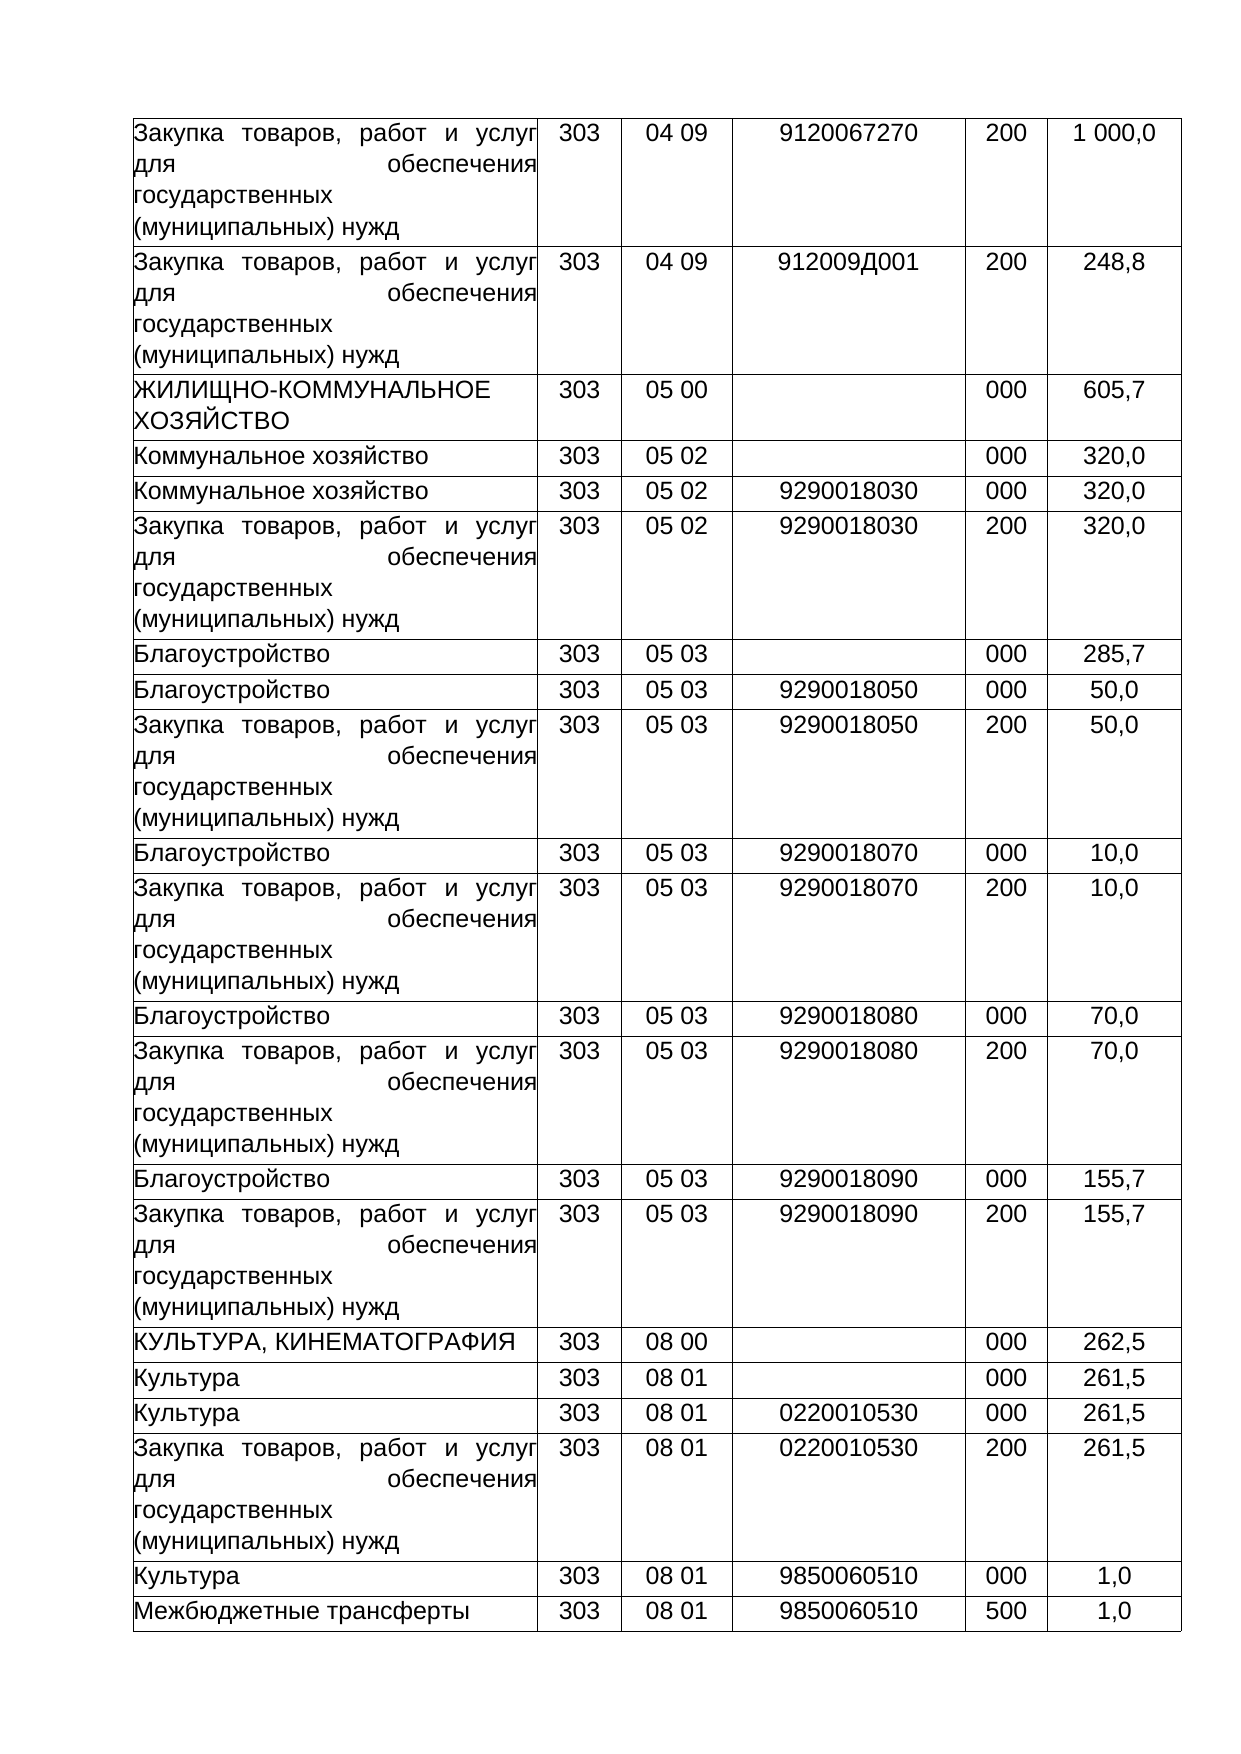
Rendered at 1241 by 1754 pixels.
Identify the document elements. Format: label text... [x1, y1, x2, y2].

table_cell Благоустройство [134, 839, 537, 872]
table_cell 9290018070 [733, 839, 965, 872]
table_cell Коммунальное хозяйство [134, 477, 537, 511]
table_cell 08 00 [622, 1328, 732, 1362]
table_cell 200 [966, 1200, 1047, 1327]
table_cell Благоустройство [134, 1165, 537, 1199]
table_cell 000 [966, 1363, 1047, 1398]
table_cell 000 [966, 1165, 1047, 1199]
table_cell 303 [538, 1562, 621, 1596]
table_cell 303 [538, 1200, 621, 1327]
table_cell 303 [538, 477, 621, 511]
table_cell 303 [538, 1399, 621, 1433]
table_cell 70,0 [1048, 1037, 1181, 1164]
table_cell 605,7 [1048, 375, 1181, 440]
table_cell 9290018050 [733, 710, 965, 837]
table_cell 08 01 [622, 1597, 732, 1631]
table_cell 000 [966, 675, 1047, 709]
table_cell 05 02 [622, 512, 732, 639]
table_cell 1 000,0 [1048, 119, 1181, 246]
table_cell 155,7 [1048, 1165, 1181, 1199]
table_cell 05 03 [622, 710, 732, 837]
table_cell 262,5 [1048, 1328, 1181, 1362]
table_cell 10,0 [1048, 839, 1181, 872]
table_cell 1,0 [1048, 1597, 1181, 1631]
table_cell 285,7 [1048, 640, 1181, 674]
table_cell 05 03 [622, 839, 732, 872]
table_cell Межбюджетные трансферты [134, 1597, 537, 1631]
table_cell 303 [538, 1328, 621, 1362]
table_cell 08 01 [622, 1562, 732, 1596]
table_cell 000 [966, 1002, 1047, 1036]
table_cell Закупка товаров, работ и услуг для обеспечения государственных (муниципальных) нужд [134, 247, 537, 374]
table_cell 9290018030 [733, 477, 965, 511]
table_cell [733, 441, 965, 476]
table_cell [733, 1328, 965, 1362]
table_cell 05 03 [622, 675, 732, 709]
table_cell 9850060510 [733, 1597, 965, 1631]
table_cell 303 [538, 839, 621, 872]
table_cell 248,8 [1048, 247, 1181, 374]
table_cell 200 [966, 247, 1047, 374]
table_cell 303 [538, 1597, 621, 1631]
table_cell 70,0 [1048, 1002, 1181, 1036]
table_cell 9290018030 [733, 512, 965, 639]
table_cell 08 01 [622, 1399, 732, 1433]
table_cell Культура [134, 1399, 537, 1433]
table_cell 9290018080 [733, 1002, 965, 1036]
table_cell 303 [538, 1434, 621, 1561]
table_cell 155,7 [1048, 1200, 1181, 1327]
table_cell 200 [966, 512, 1047, 639]
table_cell 303 [538, 119, 621, 246]
table_cell [733, 640, 965, 674]
table_cell 000 [966, 477, 1047, 511]
table_cell Культура [134, 1562, 537, 1596]
table_cell 303 [538, 640, 621, 674]
table_cell 000 [966, 375, 1047, 440]
table_cell 05 03 [622, 1165, 732, 1199]
table_cell [733, 1363, 965, 1398]
table_cell 200 [966, 1434, 1047, 1561]
table_cell 303 [538, 247, 621, 374]
table_cell Закупка товаров, работ и услуг для обеспечения государственных (муниципальных) нужд [134, 1200, 537, 1327]
table_cell 05 03 [622, 1200, 732, 1327]
table_cell 04 09 [622, 119, 732, 246]
table_cell 9290018090 [733, 1200, 965, 1327]
table_cell 320,0 [1048, 441, 1181, 476]
table_cell 10,0 [1048, 874, 1181, 1001]
table_cell 000 [966, 1328, 1047, 1362]
table_cell 261,5 [1048, 1363, 1181, 1398]
table_cell 303 [538, 1165, 621, 1199]
table_cell 303 [538, 675, 621, 709]
table_cell 000 [966, 640, 1047, 674]
table_cell Благоустройство [134, 640, 537, 674]
table_cell Коммунальное хозяйство [134, 441, 537, 476]
table_cell 303 [538, 1037, 621, 1164]
table_cell 200 [966, 119, 1047, 246]
table_cell 05 03 [622, 1037, 732, 1164]
table_cell 9290018090 [733, 1165, 965, 1199]
table_cell 500 [966, 1597, 1047, 1631]
table_cell 9290018070 [733, 874, 965, 1001]
table_cell Благоустройство [134, 1002, 537, 1036]
table_cell Культура [134, 1363, 537, 1398]
table_cell 05 02 [622, 441, 732, 476]
table_cell 303 [538, 1002, 621, 1036]
table_cell 05 03 [622, 1002, 732, 1036]
table_cell 08 01 [622, 1363, 732, 1398]
table_cell 9120067270 [733, 119, 965, 246]
table_cell 303 [538, 512, 621, 639]
table_cell 04 09 [622, 247, 732, 374]
table_cell 912009Д001 [733, 247, 965, 374]
table_cell 200 [966, 874, 1047, 1001]
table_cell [134, 1434, 537, 1561]
table_cell 05 03 [622, 640, 732, 674]
table_cell Закупка товаров, работ и услуг для обеспечения государственных (муниципальных) нужд [134, 119, 537, 246]
table_cell 320,0 [1048, 512, 1181, 639]
table_cell 000 [966, 839, 1047, 872]
table_cell КУЛЬТУРА, КИНЕМАТОГРАФИЯ [134, 1328, 537, 1362]
table_cell 000 [966, 1562, 1047, 1596]
table_cell 50,0 [1048, 675, 1181, 709]
table_cell 9290018080 [733, 1037, 965, 1164]
table_cell Закупка товаров, работ и услуг для обеспечения государственных (муниципальных) нужд [134, 1037, 537, 1164]
table_cell Закупка товаров, работ и услуг для обеспечения государственных (муниципальных) нужд [134, 874, 537, 1001]
table_cell 0220010530 [733, 1434, 965, 1561]
table_cell 50,0 [1048, 710, 1181, 837]
table_cell 303 [538, 1363, 621, 1398]
table_cell Закупка товаров, работ и услуг для обеспечения государственных (муниципальных) нужд [134, 710, 537, 837]
table_cell 000 [966, 441, 1047, 476]
table_cell Закупка товаров, работ и услуг для обеспечения государственных (муниципальных) нужд [134, 512, 537, 639]
table_cell 303 [538, 441, 621, 476]
table_cell Благоустройство [134, 675, 537, 709]
table_cell ЖИЛИЩНО-КОММУНАЛЬНОЕ ХОЗЯЙСТВО [134, 375, 537, 440]
table_cell 08 01 [622, 1434, 732, 1561]
table_cell 303 [538, 874, 621, 1001]
table_cell 9850060510 [733, 1562, 965, 1596]
table_cell 1,0 [1048, 1562, 1181, 1596]
table_cell 303 [538, 710, 621, 837]
table_cell 05 02 [622, 477, 732, 511]
table_cell 05 03 [622, 874, 732, 1001]
table_cell 200 [966, 1037, 1047, 1164]
table_cell 303 [538, 375, 621, 440]
table_cell 200 [966, 710, 1047, 837]
table_cell 320,0 [1048, 477, 1181, 511]
table_cell [733, 375, 965, 440]
table_cell 05 00 [622, 375, 732, 440]
table_cell 0220010530 [733, 1399, 965, 1433]
table_cell 9290018050 [733, 675, 965, 709]
table_cell 261,5 [1048, 1399, 1181, 1433]
table_cell 261,5 [1048, 1434, 1181, 1561]
table_cell 000 [966, 1399, 1047, 1433]
